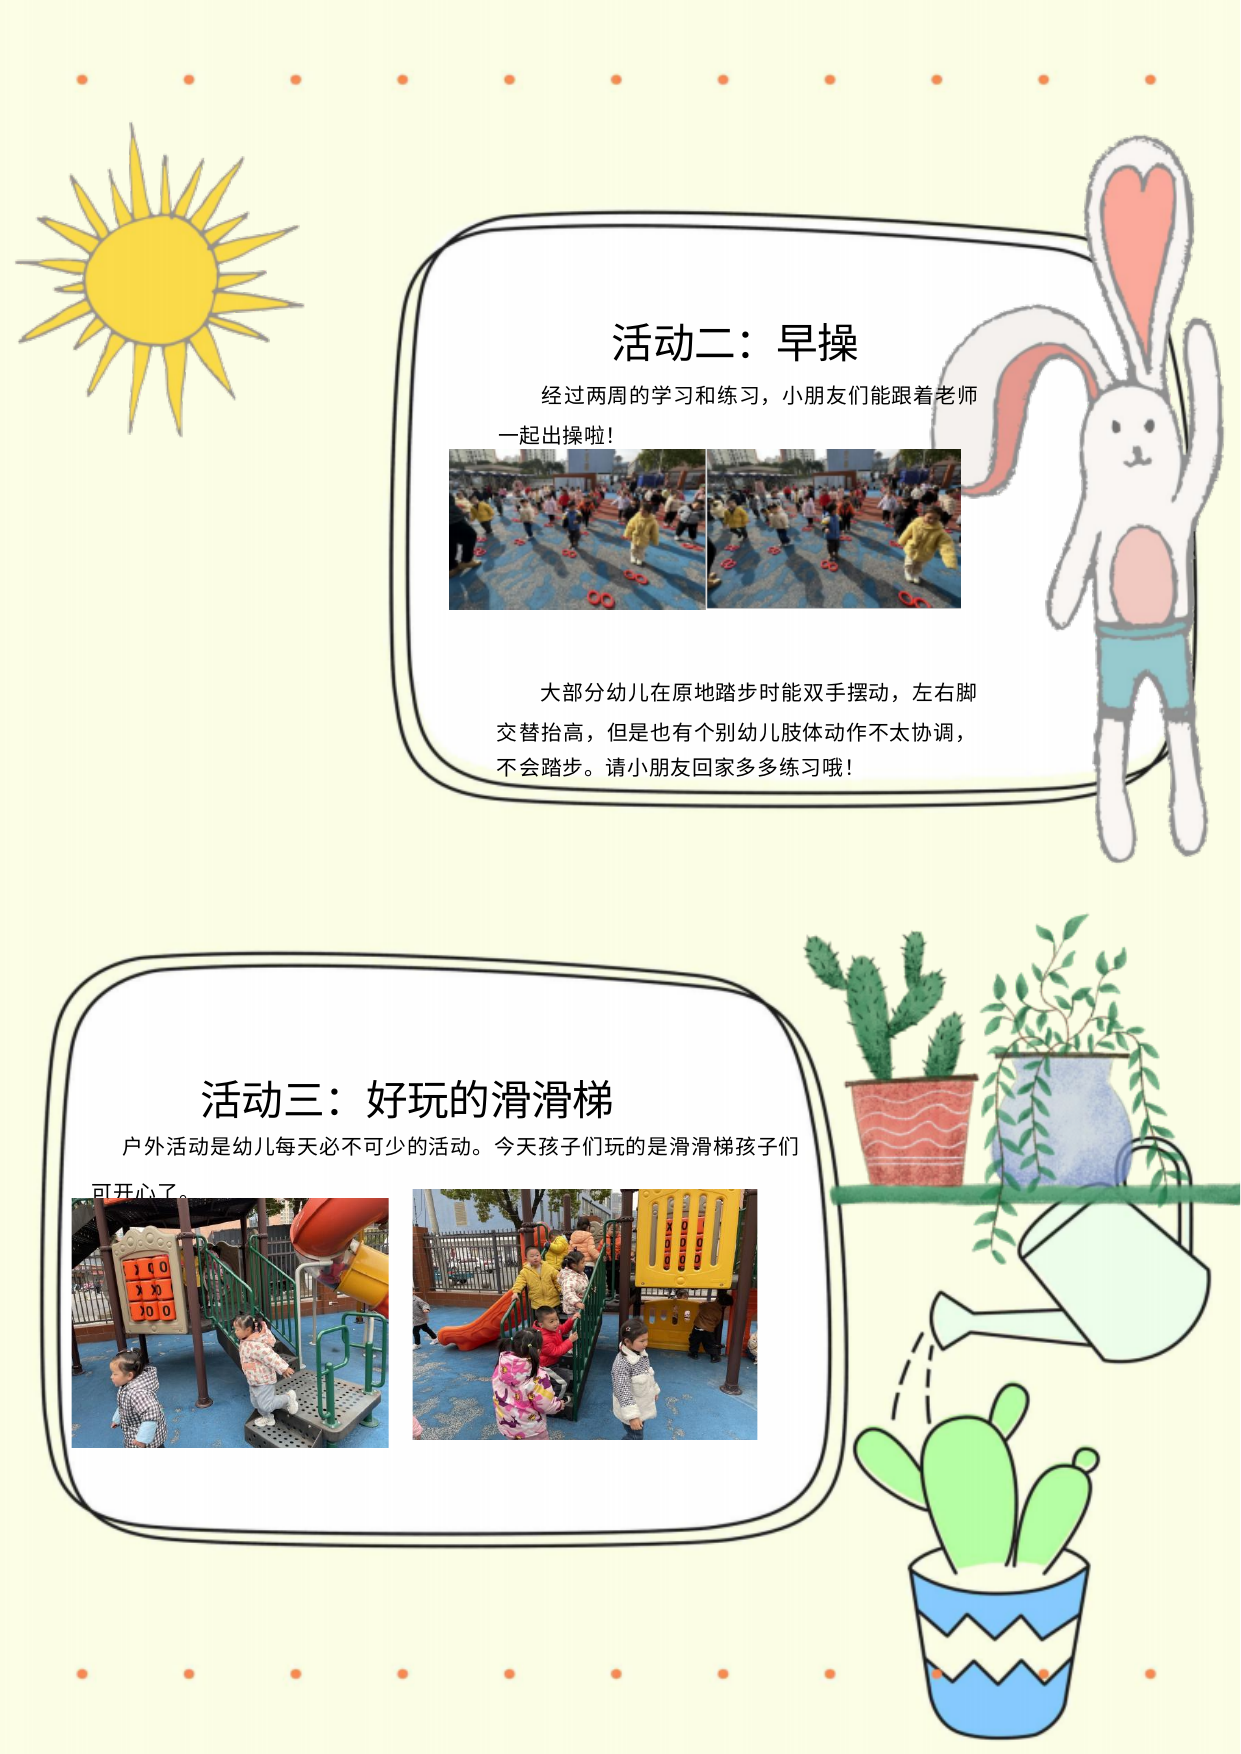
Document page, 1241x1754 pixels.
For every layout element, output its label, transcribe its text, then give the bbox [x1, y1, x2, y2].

text 活动三：好玩的滑滑梯 [0, 1068, 1240, 1127]
text 经过两周的学习和练习，小朋友们能跟着老师 [541, 388, 1240, 421]
text 活动二：早操 [611, 311, 1240, 371]
picture [0, 0, 1241, 1754]
text 一起出操啦！ [498, 421, 1240, 449]
text 大部分幼儿在原地踏步时能双手摆动，左右脚 [540, 685, 1240, 717]
text 户外活动是幼儿每天必不可少的活动。今天孩子们玩的是滑滑梯孩子们 [0, 1134, 1240, 1173]
text 不会踏步。请小朋友回家多多练习哦！ [496, 752, 1240, 781]
text 交替抬高，但是也有个别幼儿肢体动作不太协调， [496, 717, 1240, 746]
text 可开心了。 [0, 1180, 1240, 1219]
